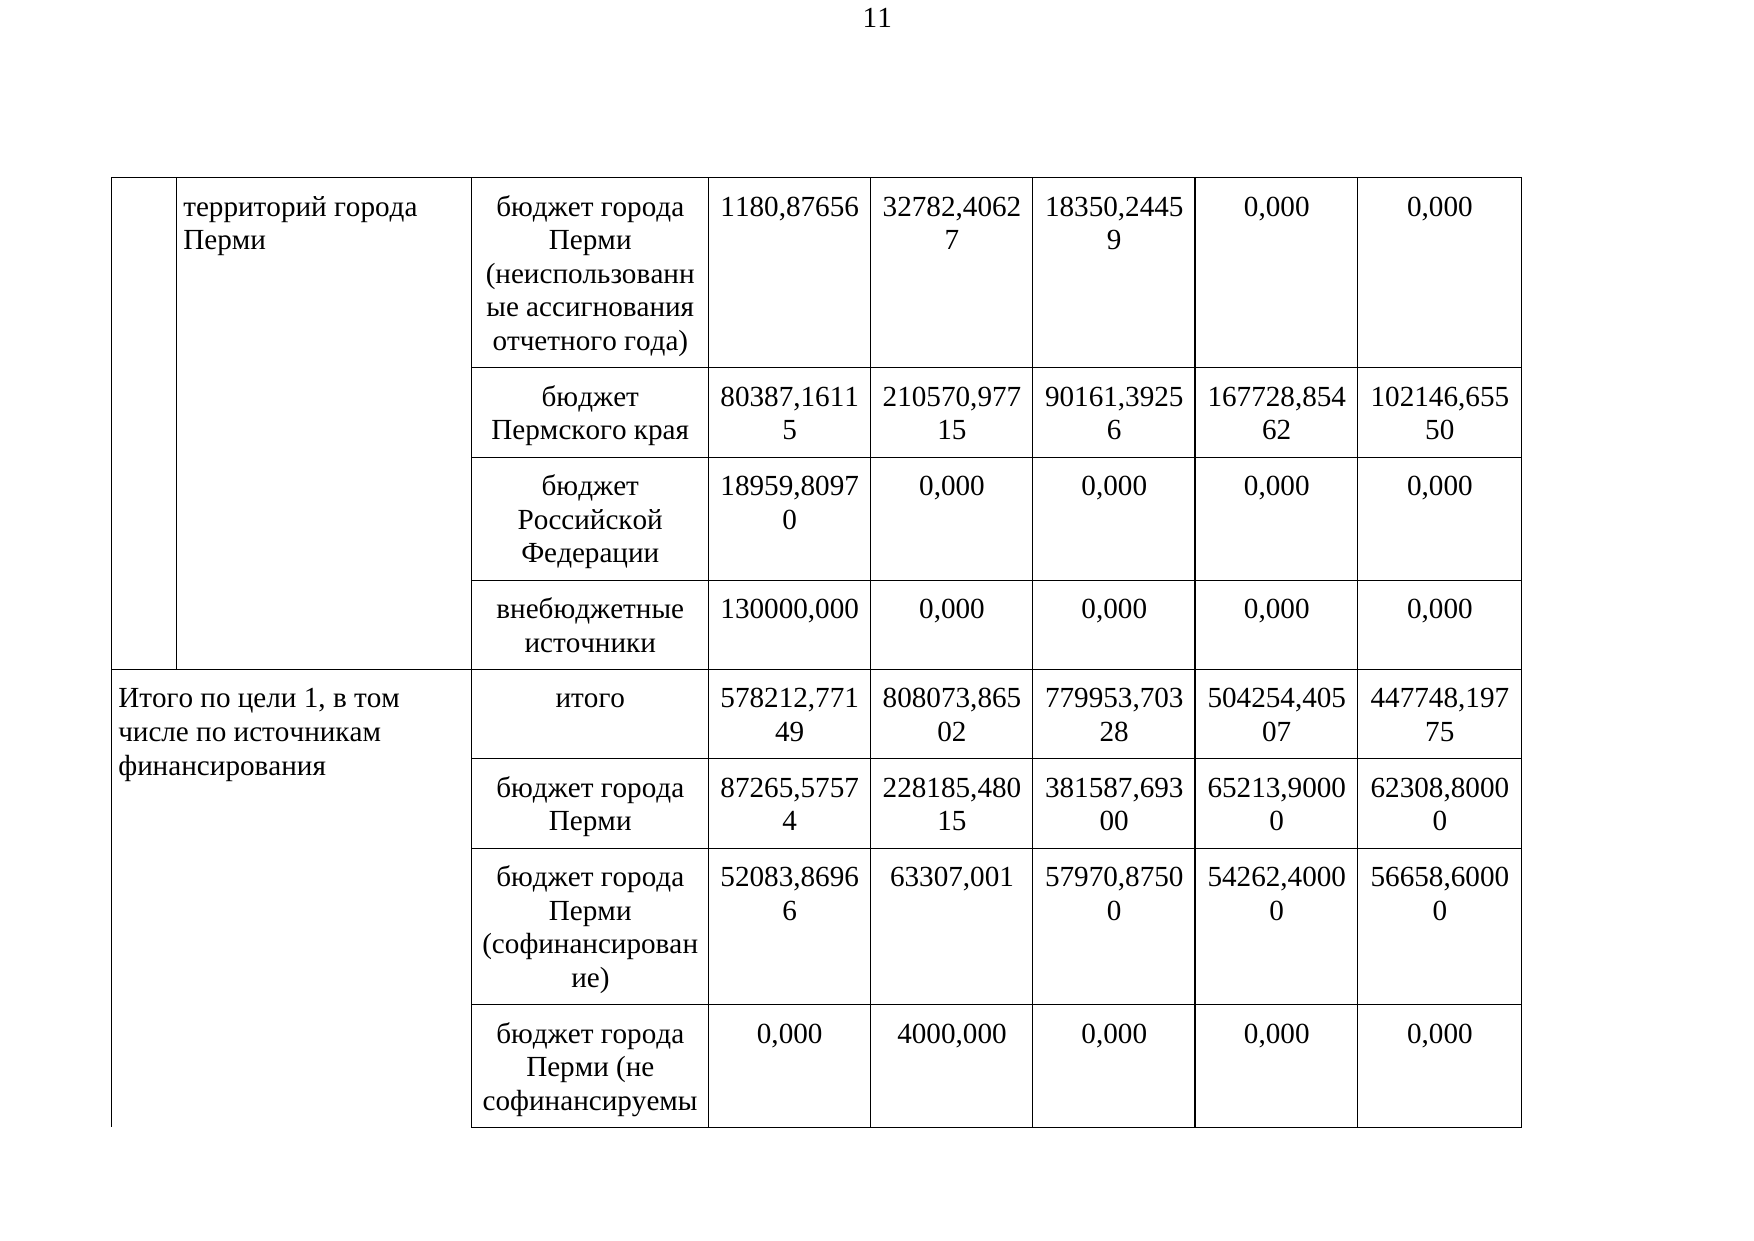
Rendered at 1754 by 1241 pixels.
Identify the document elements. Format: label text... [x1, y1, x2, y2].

table_cell Итого по цели 1, в том числе по источникам финансирования [112, 670, 471, 1127]
table_cell 18350,24459 [1033, 178, 1194, 367]
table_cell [472, 1005, 708, 1127]
table_cell 0,000 [1358, 458, 1521, 579]
table_cell 0,000 [1358, 178, 1521, 367]
table_cell 57970,87500 [1033, 849, 1194, 1004]
table_cell 210570,97715 [871, 368, 1032, 457]
table_cell 62308,80000 [1358, 759, 1521, 848]
table_cell 4000,000 [871, 1005, 1032, 1127]
table_cell 0,000 [1358, 1005, 1521, 1127]
table_cell бюджет Российской Федерации [472, 458, 708, 579]
table_cell 578212,77149 [709, 670, 870, 758]
table_cell 0,000 [871, 581, 1032, 669]
table_cell 32782,40627 [871, 178, 1032, 367]
table_cell 381587,69300 [1033, 759, 1194, 848]
table_cell 0,000 [871, 458, 1032, 579]
table_cell 65213,90000 [1196, 759, 1357, 848]
table_cell итого [472, 670, 708, 758]
table_cell 18959,80970 [709, 458, 870, 579]
table_cell 0,000 [709, 1005, 870, 1127]
table_cell 0,000 [1196, 581, 1357, 669]
table_cell бюджет города Перми [472, 759, 708, 848]
table_cell бюджет города Перми (софинансирование) [472, 849, 708, 1004]
table_cell 447748,19775 [1358, 670, 1521, 758]
table_cell 0,000 [1033, 1005, 1194, 1127]
table_cell 1180,87656 [709, 178, 870, 367]
table_cell 808073,86502 [871, 670, 1032, 758]
table_cell 0,000 [1196, 178, 1357, 367]
table_cell бюджет Пермского края [472, 368, 708, 457]
table_cell 87265,57574 [709, 759, 870, 848]
table_cell 56658,60000 [1358, 849, 1521, 1004]
table_cell 0,000 [1196, 458, 1357, 579]
table_cell 779953,70328 [1033, 670, 1194, 758]
table_cell 130000,000 [709, 581, 870, 669]
table_cell 228185,48015 [871, 759, 1032, 848]
table_cell 167728,85462 [1196, 368, 1357, 457]
table_cell 63307,001 [871, 849, 1032, 1004]
table_cell бюджет города Перми (неиспользованные ассигнования отчетного года) [472, 178, 708, 367]
table_cell внебюджетные источники [472, 581, 708, 669]
table_cell 0,000 [1033, 581, 1194, 669]
table_cell 504254,40507 [1196, 670, 1357, 758]
table_cell 102146,65550 [1358, 368, 1521, 457]
table_cell 52083,86966 [709, 849, 870, 1004]
table_cell 80387,16115 [709, 368, 870, 457]
table_cell 0,000 [1358, 581, 1521, 669]
table_cell 0,000 [1196, 1005, 1357, 1127]
table_cell 90161,39256 [1033, 368, 1194, 457]
table_cell 54262,40000 [1196, 849, 1357, 1004]
table_cell 0,000 [1033, 458, 1194, 579]
